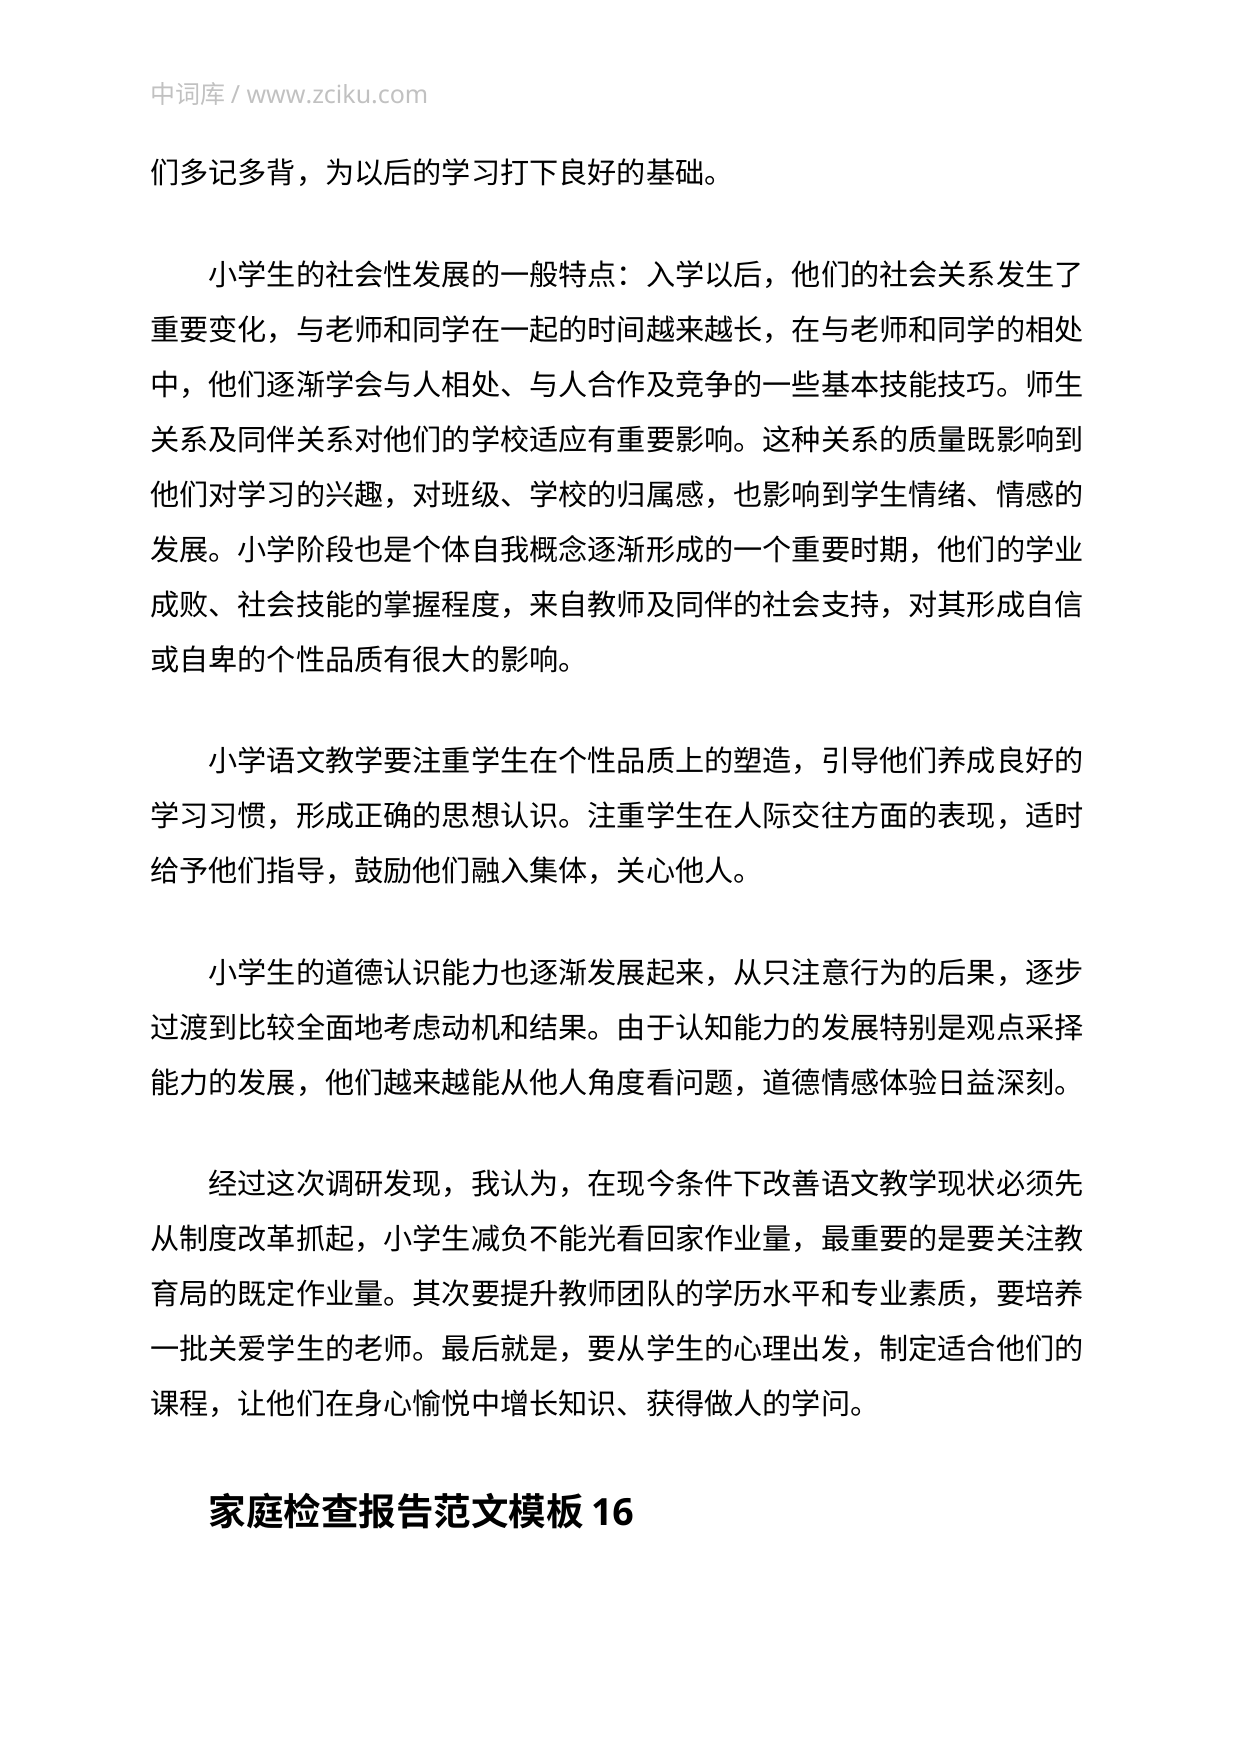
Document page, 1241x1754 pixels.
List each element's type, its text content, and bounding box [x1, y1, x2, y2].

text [150, 150, 1090, 192]
text 小学生的道德认识能力也逐渐发展起来，从只注意行为的后果，逐步过渡到比较全面地考虑动机和结果。由于认知能力的发展特别是观点采择能力的发展，他们越来越能从他人角度看问题，道德情感体验日益深刻。 [150, 949, 1090, 1101]
text 小学语文教学要注重学生在个性品质上的塑造，引导他们养成良好的学习习惯，形成正确的思想认识。注重学生在人际交往方面的表现，适时给予他们指导，鼓励他们融入集体，关心他人。 [150, 738, 1090, 890]
text 家庭检查报告范文模板16 [150, 1482, 1090, 1537]
text 经过这次调研发现，我认为，在现今条件下改善语文教学现状必须先从制度改革抓起，小学生减负不能光看回家作业量，最重要的是要关注教育局的既定作业量。其次要提升教师团队的学历水平和专业素质，要培养一批关爱学生的老师。最后就是，要从学生的心理出发，制定适合他们的课程，让他们在身心愉悦中增长知识、获得做人的学问。 [150, 1161, 1090, 1423]
text 小学生的社会性发展的一般特点：入学以后，他们的社会关系发生了重要变化，与老师和同学在一起的时间越来越长，在与老师和同学的相处中，他们逐渐学会与人相处、与人合作及竞争的一些基本技能技巧。师生关系及同伴关系对他们的学校适应有重要影响。这种关系的质量既影响到他们对学习的兴趣，对班级、学校的归属感，也影响到学生情绪、情感的发展。小学阶段也是个体自我概念逐渐形成的一个重要时期，他们的学业成败、社会技能的掌握程度，来自教师及同伴的社会支持，对其形成自信或自卑的个性品质有很大的影响。 [150, 252, 1090, 678]
